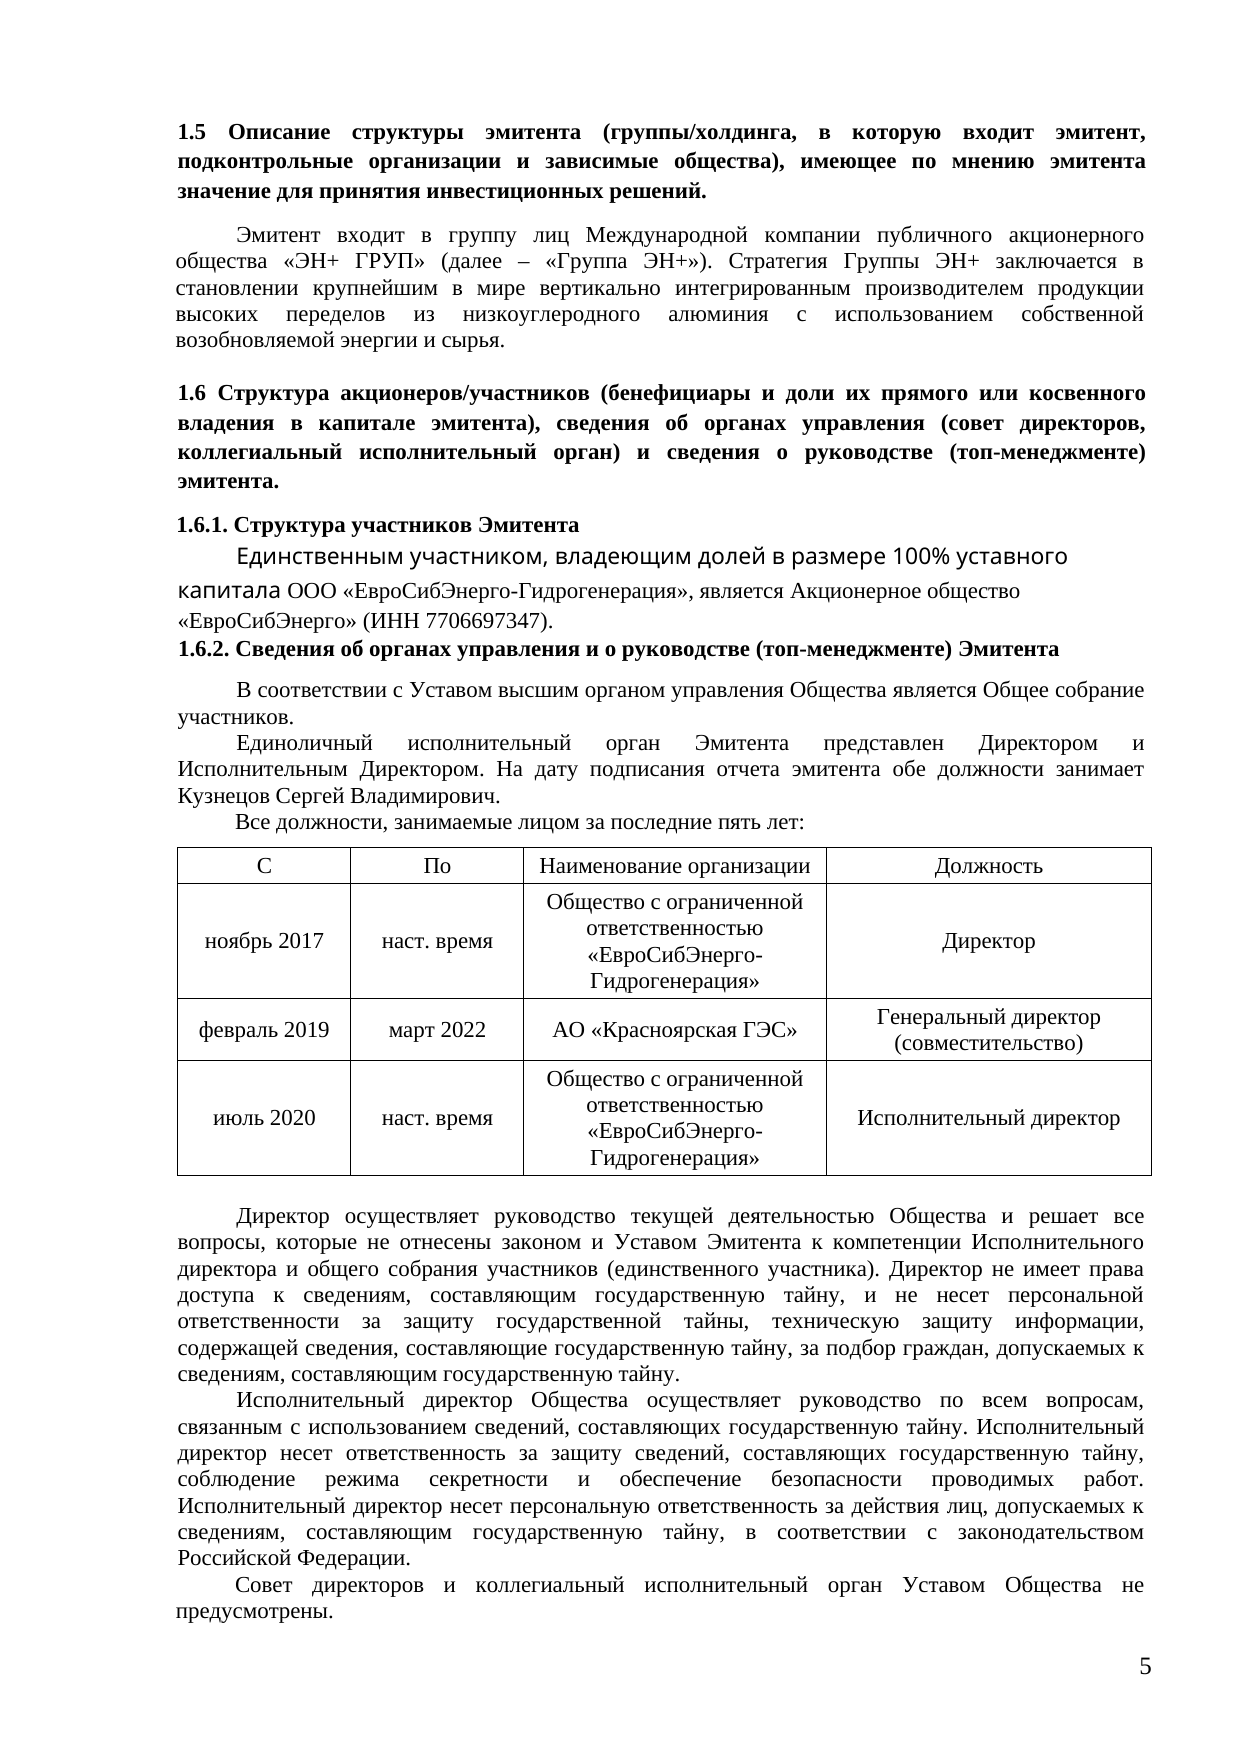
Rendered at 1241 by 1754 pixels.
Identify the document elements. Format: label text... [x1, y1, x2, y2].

table_header Должность [827, 848, 1151, 883]
table_cell март 2022 [351, 999, 523, 1060]
table_cell наст. время [351, 1061, 523, 1174]
table_cell Общество с ограниченной ответственностью «ЕвроСибЭнерго-Гидрогенерация» [524, 884, 826, 998]
table_cell АО «Красноярская ГЭС» [524, 999, 826, 1060]
text 1.5 Описание структуры эмитента (группы/холдинга, в которую входит эмитент, подконтрольные организации и зависимые общества), имеющее по мнению эмитента значение для принятия инвестиционных решений. [177, 118, 1147, 203]
text Все должности, занимаемые лицом за последние пять лет: [176, 808, 1146, 834]
text Директор осуществляет руководство текущей деятельностью Общества и решает все вопросы, которые не отнесены законом и Уставом Эмитента к компетенции Исполнительного директора и общего собрания участников (единственного участника). Директор не имеет права доступа к сведениям, составляющим государственную тайну, и не несет персональной ответственности за защиту государственной тайны, техническую защиту информации, содержащей сведения, составляющие государственную тайну, за подбор граждан, допускаемых к сведениям, составляющим государственную тайну. [177, 1202, 1146, 1386]
text 1.6.1. Структура участников Эмитента [176, 512, 1152, 538]
text Исполнительный директор Общества осуществляет руководство по всем вопросам, связанным с использованием сведений, составляющих государственную тайну. Исполнительный директор несет ответственность за защиту сведений, составляющих государственную тайну, соблюдение режима секретности и обеспечение безопасности проводимых работ. Исполнительный директор несет персональную ответственность за действия лиц, допускаемых к сведениям, составляющим государственную тайну, в соответствии с законодательством Российской Федерации. [177, 1386, 1146, 1571]
table_cell Генеральный директор (совместительство) [827, 999, 1151, 1060]
table_cell Исполнительный директор [827, 1061, 1151, 1174]
table_header С [178, 848, 350, 883]
text Единственным участником, владеющим долей в размере 100% уставного капитала ООО «ЕвроСибЭнерго-Гидрогенерация», является Акционерное общество «ЕвроСибЭнерго» (ИНН 7706697347). [177, 540, 1149, 633]
text Эмитент входит в группу лиц Международной компании публичного акционерного общества «ЭН+ ГРУП» (далее – «Группа ЭН+»). Стратегия Группы ЭН+ заключается в становлении крупнейшим в мире вертикально интегрированным производителем продукции высоких переделов из низкоуглеродного алюминия с использованием собственной возобновляемой энергии и сырья. [175, 221, 1146, 353]
table_cell февраль 2019 [178, 999, 350, 1060]
table_cell Директор [827, 884, 1151, 998]
table_cell Общество с ограниченной ответственностью «ЕвроСибЭнерго-Гидрогенерация» [524, 1061, 826, 1174]
table_header По [351, 848, 523, 883]
text В соответствии с Уставом высшим органом управления Общества является Общее собрание участников. [177, 676, 1146, 729]
table_cell июль 2020 [178, 1061, 350, 1174]
text Совет директоров и коллегиальный исполнительный орган Уставом Общества не предусмотрены. [176, 1571, 1146, 1623]
text Единоличный исполнительный орган Эмитента представлен Директором и Исполнительным Директором. На дату подписания отчета эмитента обе должности занимает Кузнецов Сергей Владимирович. [177, 729, 1146, 808]
table_cell ноябрь 2017 [178, 884, 350, 998]
table_header Наименование организации [524, 848, 826, 883]
table_cell наст. время [351, 884, 523, 998]
text 1.6.2. Сведения об органах управления и о руководстве (топ-менеджменте) Эмитента [177, 636, 1152, 662]
text 1.6 Структура акционеров/участников (бенефициары и доли их прямого или косвенного владения в капитале эмитента), сведения об органах управления (совет директоров, коллегиальный исполнительный орган) и сведения о руководстве (топ-менеджменте) эмитента. [177, 379, 1147, 494]
